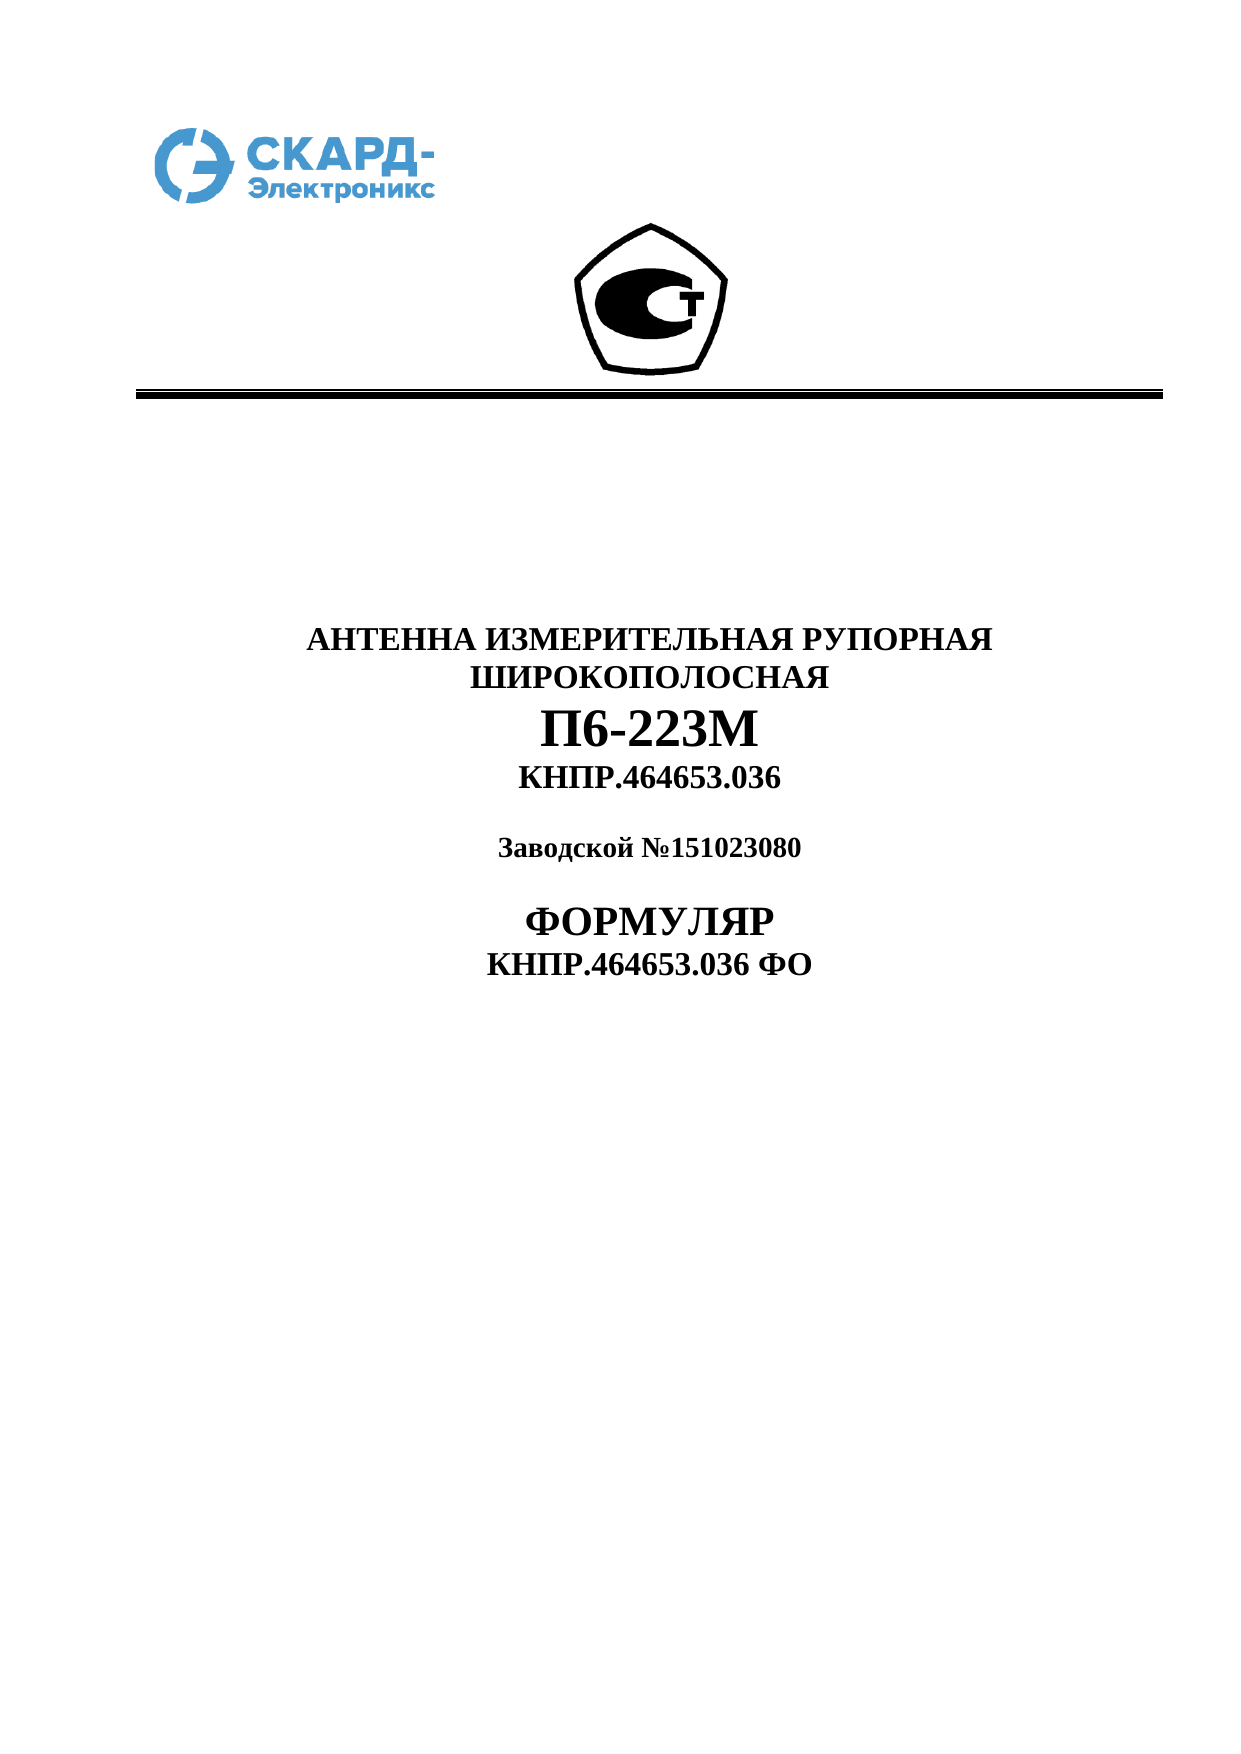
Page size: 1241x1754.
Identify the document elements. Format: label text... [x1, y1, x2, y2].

text АНТЕННА ИЗМЕРИТЕЛЬНАЯ РУПОРНАЯ ШИРОКОПОЛОСНАЯ [148, 619, 1152, 696]
text КНПР.464653.036 [148, 758, 1152, 796]
picture [561, 213, 738, 385]
table_header [136, 214, 1163, 389]
text Заводской №151023080 [148, 830, 1152, 863]
text П6-223М [148, 696, 1152, 758]
text ФОРМУЛЯР [148, 897, 1152, 945]
text КНПР.464653.036 ФО [148, 945, 1152, 983]
picture [147, 121, 443, 210]
